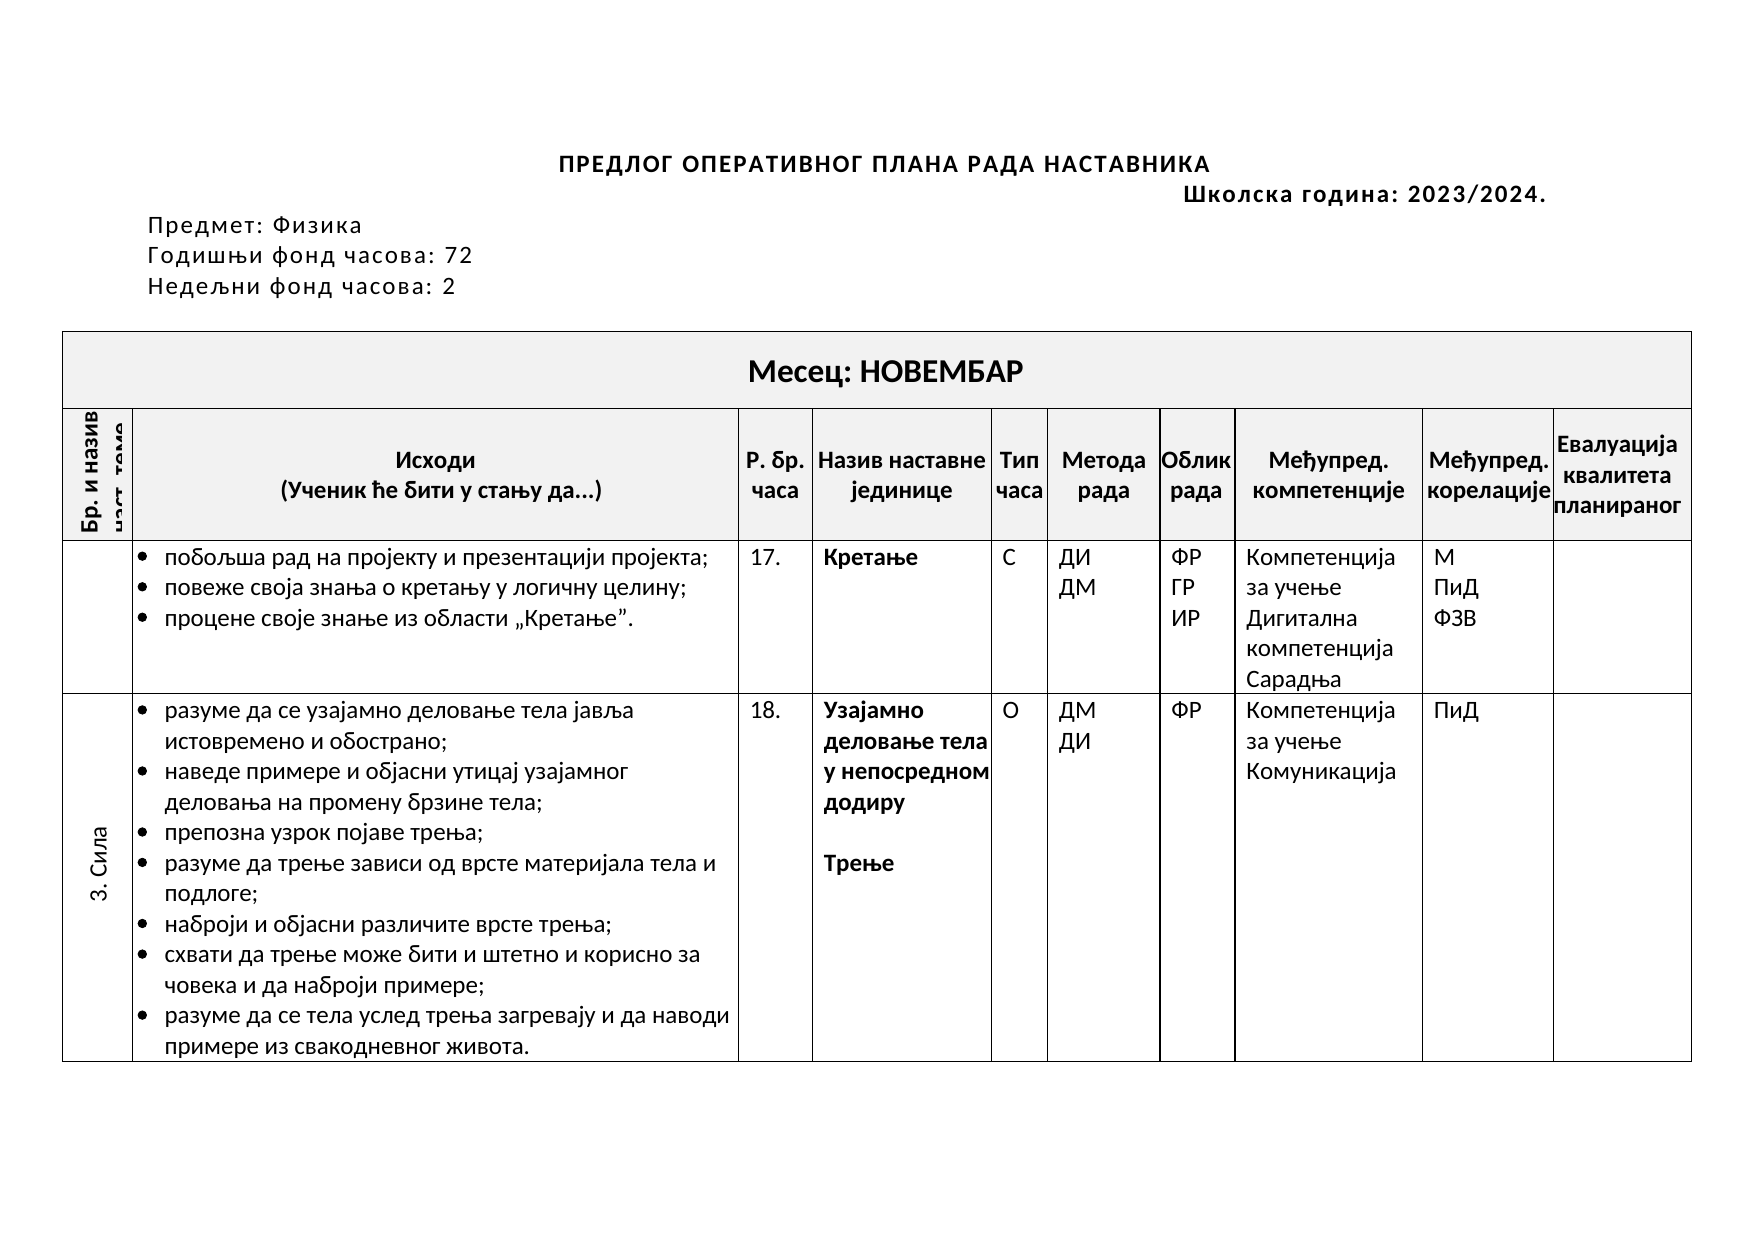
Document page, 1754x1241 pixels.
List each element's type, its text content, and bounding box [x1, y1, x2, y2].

table_cell побољша рад на пројекту и презентацији пројекта; повеже своја знања о кретању у логичну целину; процене своје знање из области „Кретање”. [133, 541, 738, 693]
table_cell [63, 541, 132, 693]
table_cell ФР [1161, 694, 1234, 1061]
table_header Месец: НОВЕМБАР [63, 332, 1691, 408]
table_cell ФР ГР ИР [1161, 541, 1234, 693]
table_cell Тип часа [992, 409, 1047, 540]
table_cell О [992, 694, 1047, 1061]
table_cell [1236, 694, 1422, 1061]
table_cell С [992, 541, 1047, 693]
table_cell Међупред. компетенције [1236, 409, 1422, 540]
table_cell Исходи (Ученик ће бити у стању да...) [133, 409, 738, 540]
table_cell разуме да се узајамно деловање тела јавља истовремено и обострано; наведе примере и објасни утицај узајамног деловања на промену брзине тела; препозна узрок појаве трења; разуме да трење зависи од врсте материјала тела и подлоге; наброји и објасни различите врсте трења; схвати да трење може бити и штетно и корисно за човека и да наброји примере; разуме да се тела услед трења загревају и да наводи примере из свакодневног живота. [133, 694, 738, 1061]
table_cell [1554, 541, 1691, 693]
table_cell Р. бр. часа [739, 409, 812, 540]
table_cell Метода рада [1048, 409, 1159, 540]
text Предмет: Физика [148, 209, 1606, 239]
text Годишњи фонд часова: 72 [148, 239, 1606, 270]
table_cell Компетенција за учење Дигитална компетенција Сарадња [1236, 541, 1422, 693]
text ПРЕДЛОГ ОПЕРАТИВНОГ ПЛАНА РАДА НАСТАВНИКА [148, 148, 1606, 178]
table_cell М ПиД ФЗВ [1423, 541, 1553, 693]
table_cell ПиД [1423, 694, 1553, 1061]
table_cell [1554, 694, 1691, 1061]
table_cell Међупред. корелације [1423, 409, 1553, 540]
table_cell Облик рада [1161, 409, 1234, 540]
table_cell Бр. и назив наст. теме [63, 409, 132, 540]
text Недељни фонд часова: 2 [148, 270, 1606, 300]
table_cell Евалуација квалитета планираног [1554, 409, 1691, 540]
table_cell Кретање [813, 541, 991, 693]
table_cell 3. Сила [63, 694, 132, 1061]
text Школска година: 2023/2024. [1048, 178, 1606, 209]
table_cell ДМ ДИ [1048, 694, 1159, 1061]
table_cell Узајамно деловање тела у непосредном додиру Трење [813, 694, 991, 1061]
table_cell 18. [739, 694, 812, 1061]
table_cell ДИ ДМ [1048, 541, 1159, 693]
table_cell Назив наставне јединице [813, 409, 991, 540]
table_cell 17. [739, 541, 812, 693]
